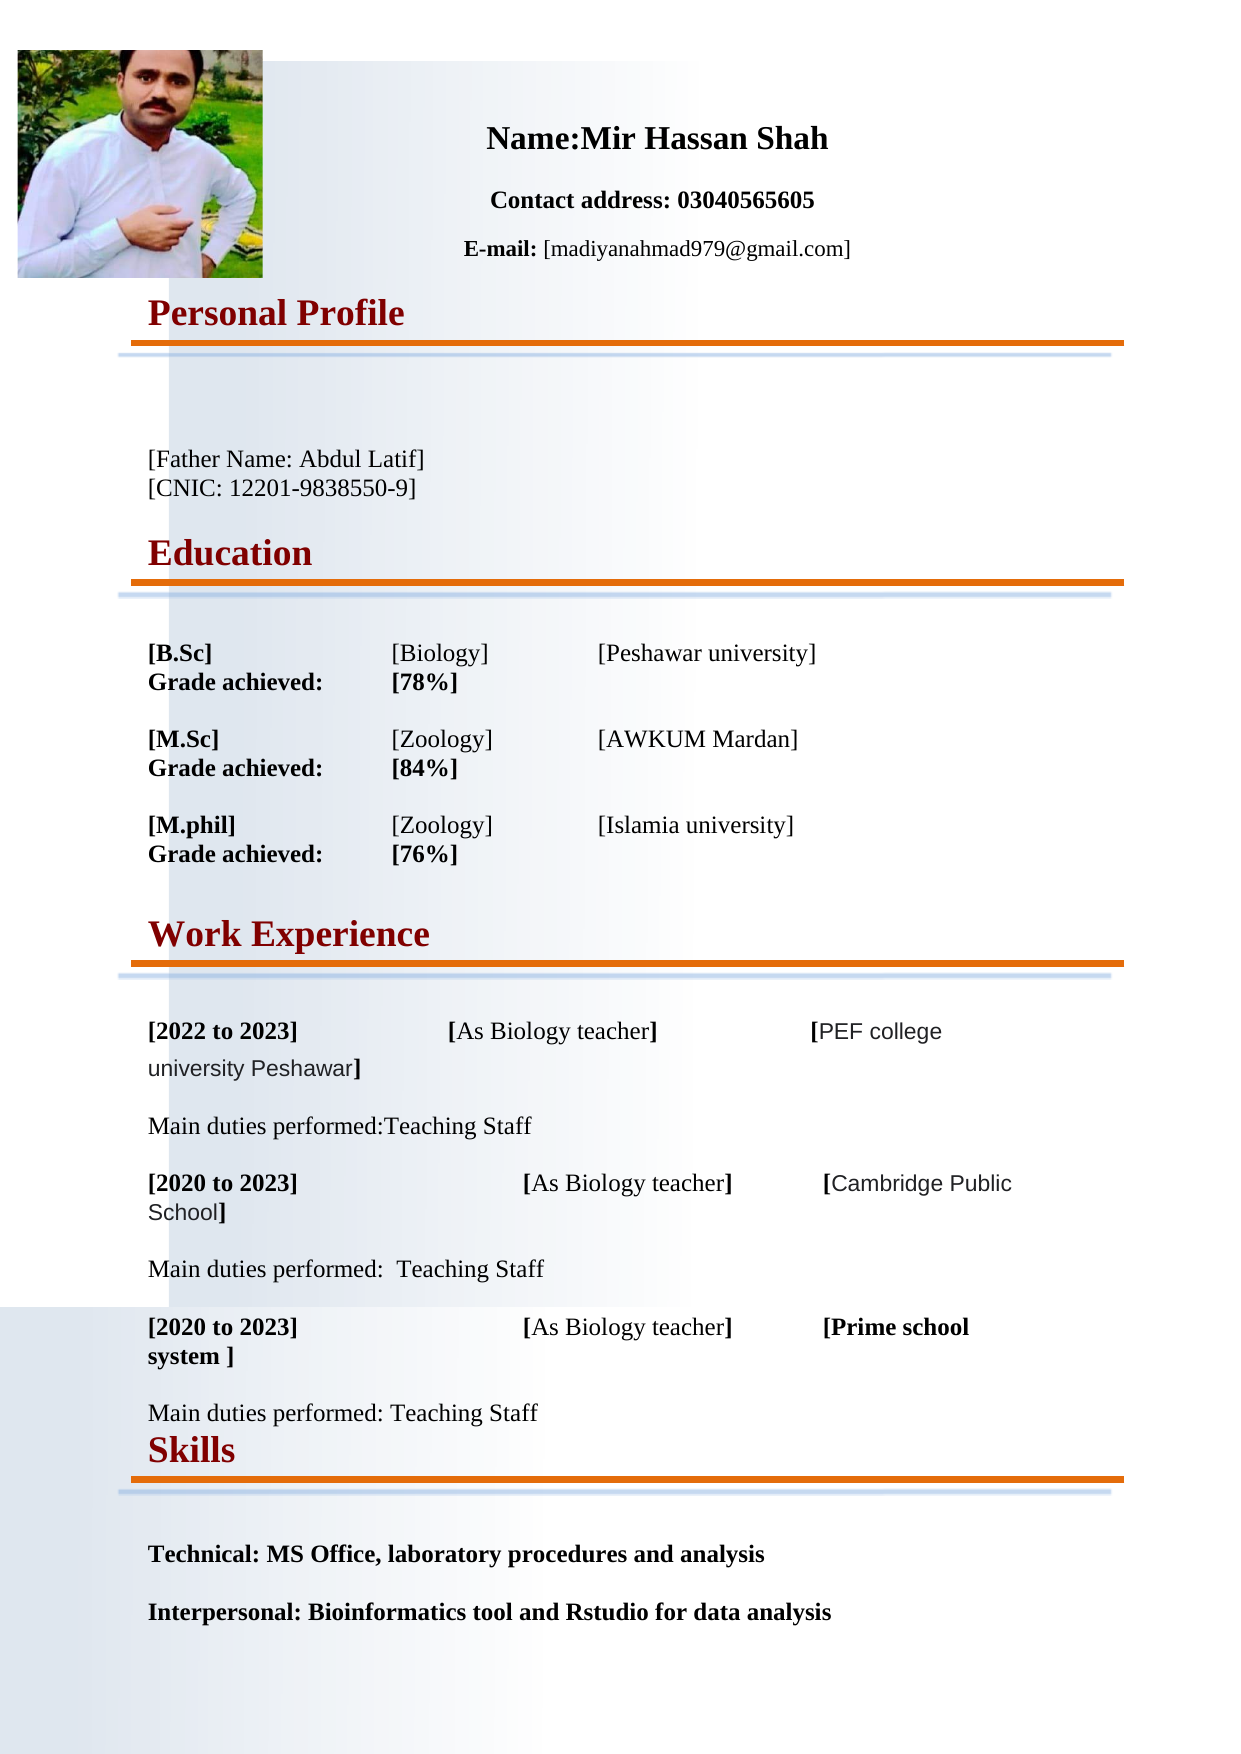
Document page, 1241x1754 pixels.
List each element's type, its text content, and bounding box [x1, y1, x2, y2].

text [Father Name: Abdul Latif] [148, 444, 1033, 473]
text Work Experience [148, 911, 1033, 954]
text [2020 to 2023] [As Biology teacher] [Prime school system ] [148, 1312, 1033, 1369]
text [B.Sc] [Biology] [Peshawar university] [148, 638, 1033, 667]
title Personal Profile [148, 291, 1033, 334]
text [M.phil] [Zoology] [Islamia university] [148, 811, 1033, 839]
text Main duties performed: Teaching Staff [148, 1254, 1033, 1283]
text [2020 to 2023] [As Biology teacher] [Cambridge Public School] [148, 1168, 1033, 1226]
text [CNIC: 12201-9838550-9] [148, 473, 1033, 530]
text Interpersonal: Bioinformatics tool and Rstudio for data analysis [148, 1597, 1033, 1626]
text Grade achieved: [84%] [148, 753, 1033, 782]
text Grade achieved: [78%] [148, 667, 1033, 696]
text Technical: MS Office, laboratory procedures and analysis [148, 1511, 1033, 1568]
text Grade achieved: [76%] [148, 839, 1033, 868]
text E-mail: [madiyanahmad979@gmail.com] [263, 236, 1033, 262]
text Main duties performed:Teaching Staff [148, 1111, 1033, 1139]
text Main duties performed: Teaching Staff [148, 1398, 1033, 1427]
text [M.Sc] [Zoology] [AWKUM Mardan] [148, 724, 1033, 753]
picture [17, 50, 263, 278]
title Contact address: 03040565605 [263, 156, 1023, 214]
text Skills [148, 1427, 1033, 1470]
title Name:Mir Hassan Shah [263, 118, 1033, 156]
text [2022 to 2023] [As Biology teacher] [PEF college university Peshawar] [148, 1007, 1033, 1082]
title Education [148, 530, 1033, 573]
